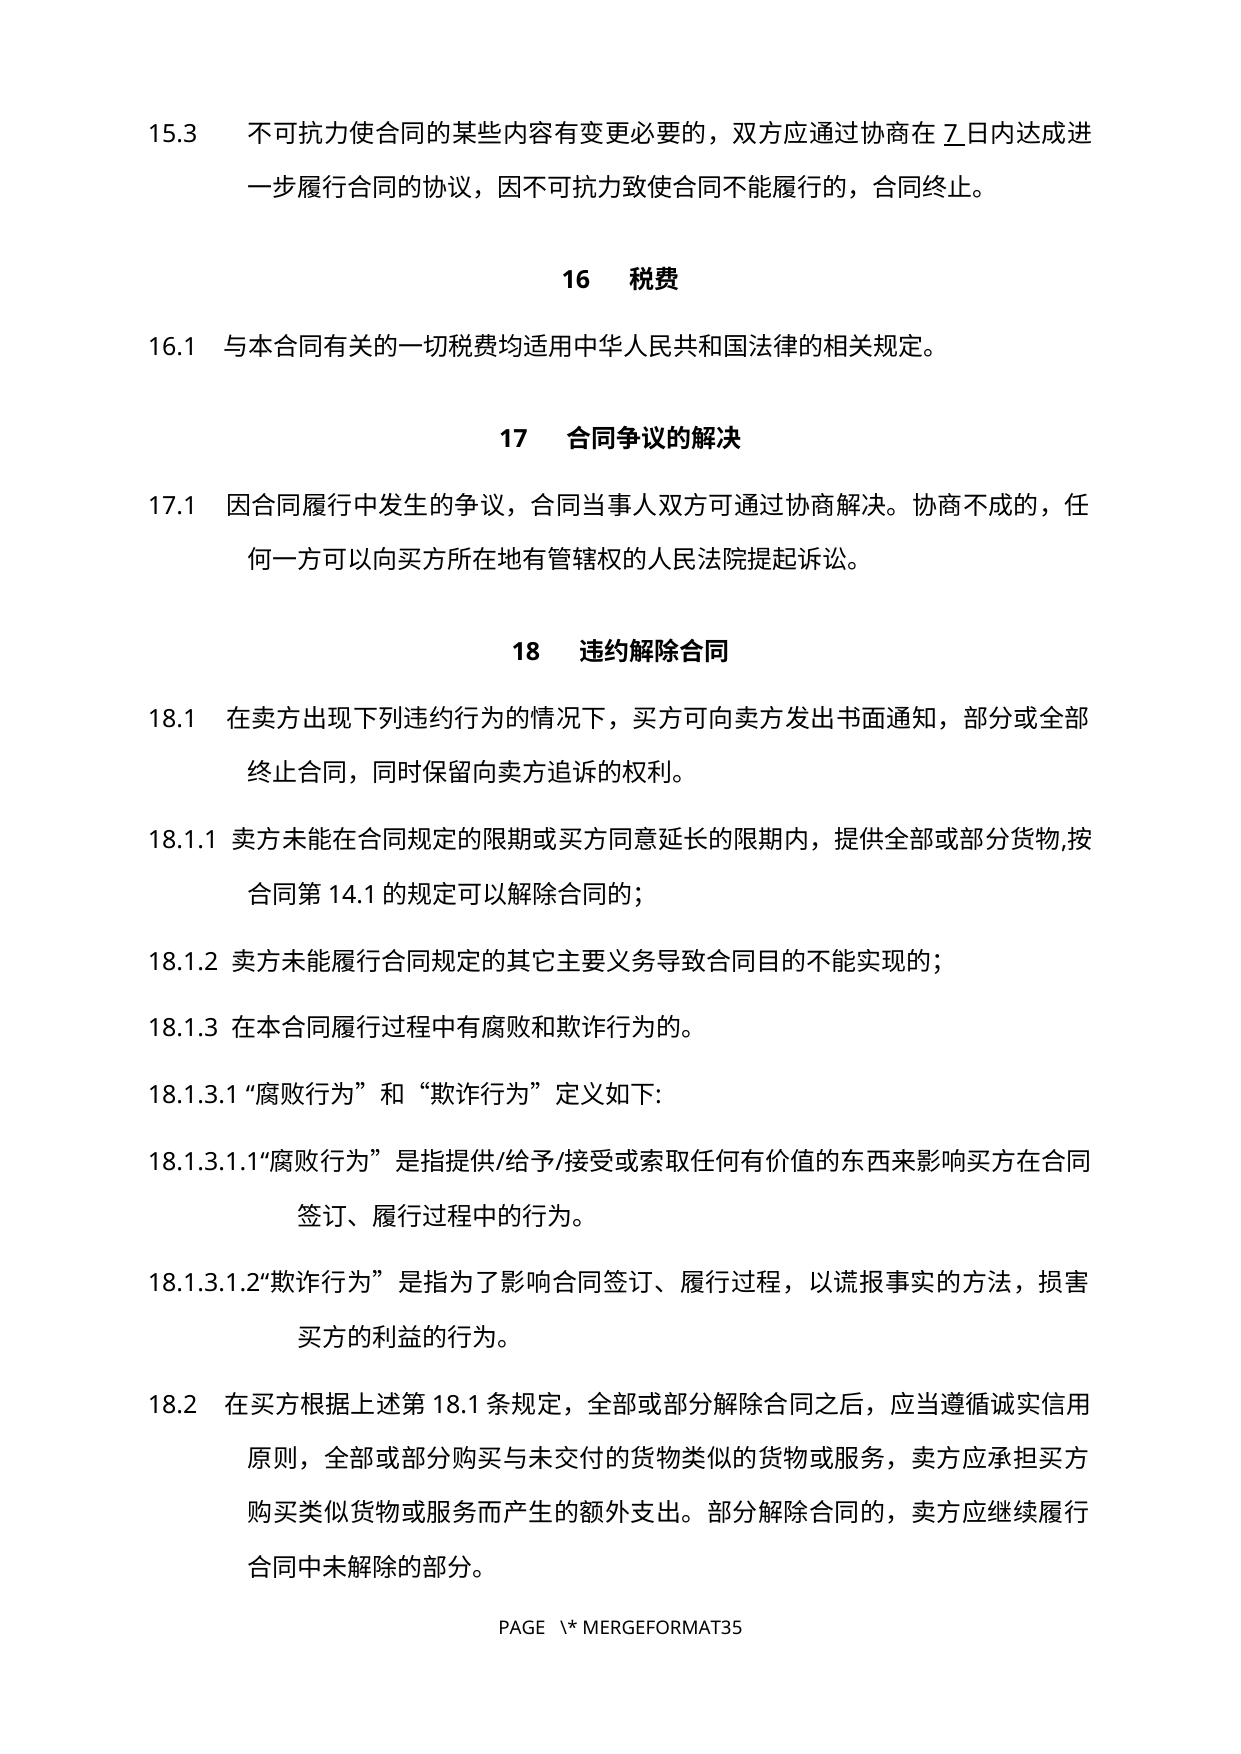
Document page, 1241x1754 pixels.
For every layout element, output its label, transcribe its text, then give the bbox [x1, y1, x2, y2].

text 18.1.3.1.1“腐败行为”是指提供/给予/接受或索取任何有价值的东西来影响买方在合同签订、履行过程中的行为。 [148, 1142, 1092, 1232]
text 15.3 不可抗力使合同的某些内容有变更必要的，双方应通过协商在7 日内达成进一步履行合同的协议，因不可抗力致使合同不能履行的，合同终止。 [148, 113, 1092, 204]
text 18.1.3.1.2“欺诈行为”是指为了影响合同签订、履行过程，以谎报事实的方法，损害买方的利益的行为。 [148, 1263, 1092, 1353]
subtitle 18 违约解除合同 [148, 632, 1092, 668]
text 18.1.3 在本合同履行过程中有腐败和欺诈行为的。 [148, 1008, 1092, 1044]
subtitle 17 合同争议的解决 [148, 418, 1092, 455]
text 18.2 在买方根据上述第18.1条规定，全部或部分解除合同之后，应当遵循诚实信用原则，全部或部分购买与未交付的货物类似的货物或服务，卖方应承担买方购买类似货物或服务而产生的额外支出。部分解除合同的，卖方应继续履行合同中未解除的部分。 [148, 1384, 1092, 1583]
text 18.1.3.1 “腐败行为”和“欺诈行为”定义如下: [148, 1075, 1092, 1111]
text 16.1 与本合同有关的一切税费均适用中华人民共和国法律的相关规定。 [148, 327, 1092, 363]
text 18.1 在卖方出现下列违约行为的情况下，买方可向卖方发出书面通知，部分或全部终止合同，同时保留向卖方追诉的权利。 [148, 698, 1092, 789]
text 18.1.1 卖方未能在合同规定的限期或买方同意延长的限期内，提供全部或部分货物,按合同第14.1的规定可以解除合同的； [148, 820, 1092, 910]
text 17.1 因合同履行中发生的争议，合同当事人双方可通过协商解决。协商不成的，任何一方可以向买方所在地有管辖权的人民法院提起诉讼。 [148, 485, 1092, 576]
text 18.1.2 卖方未能履行合同规定的其它主要义务导致合同目的不能实现的； [148, 941, 1092, 977]
subtitle 16 税费 [148, 260, 1092, 296]
